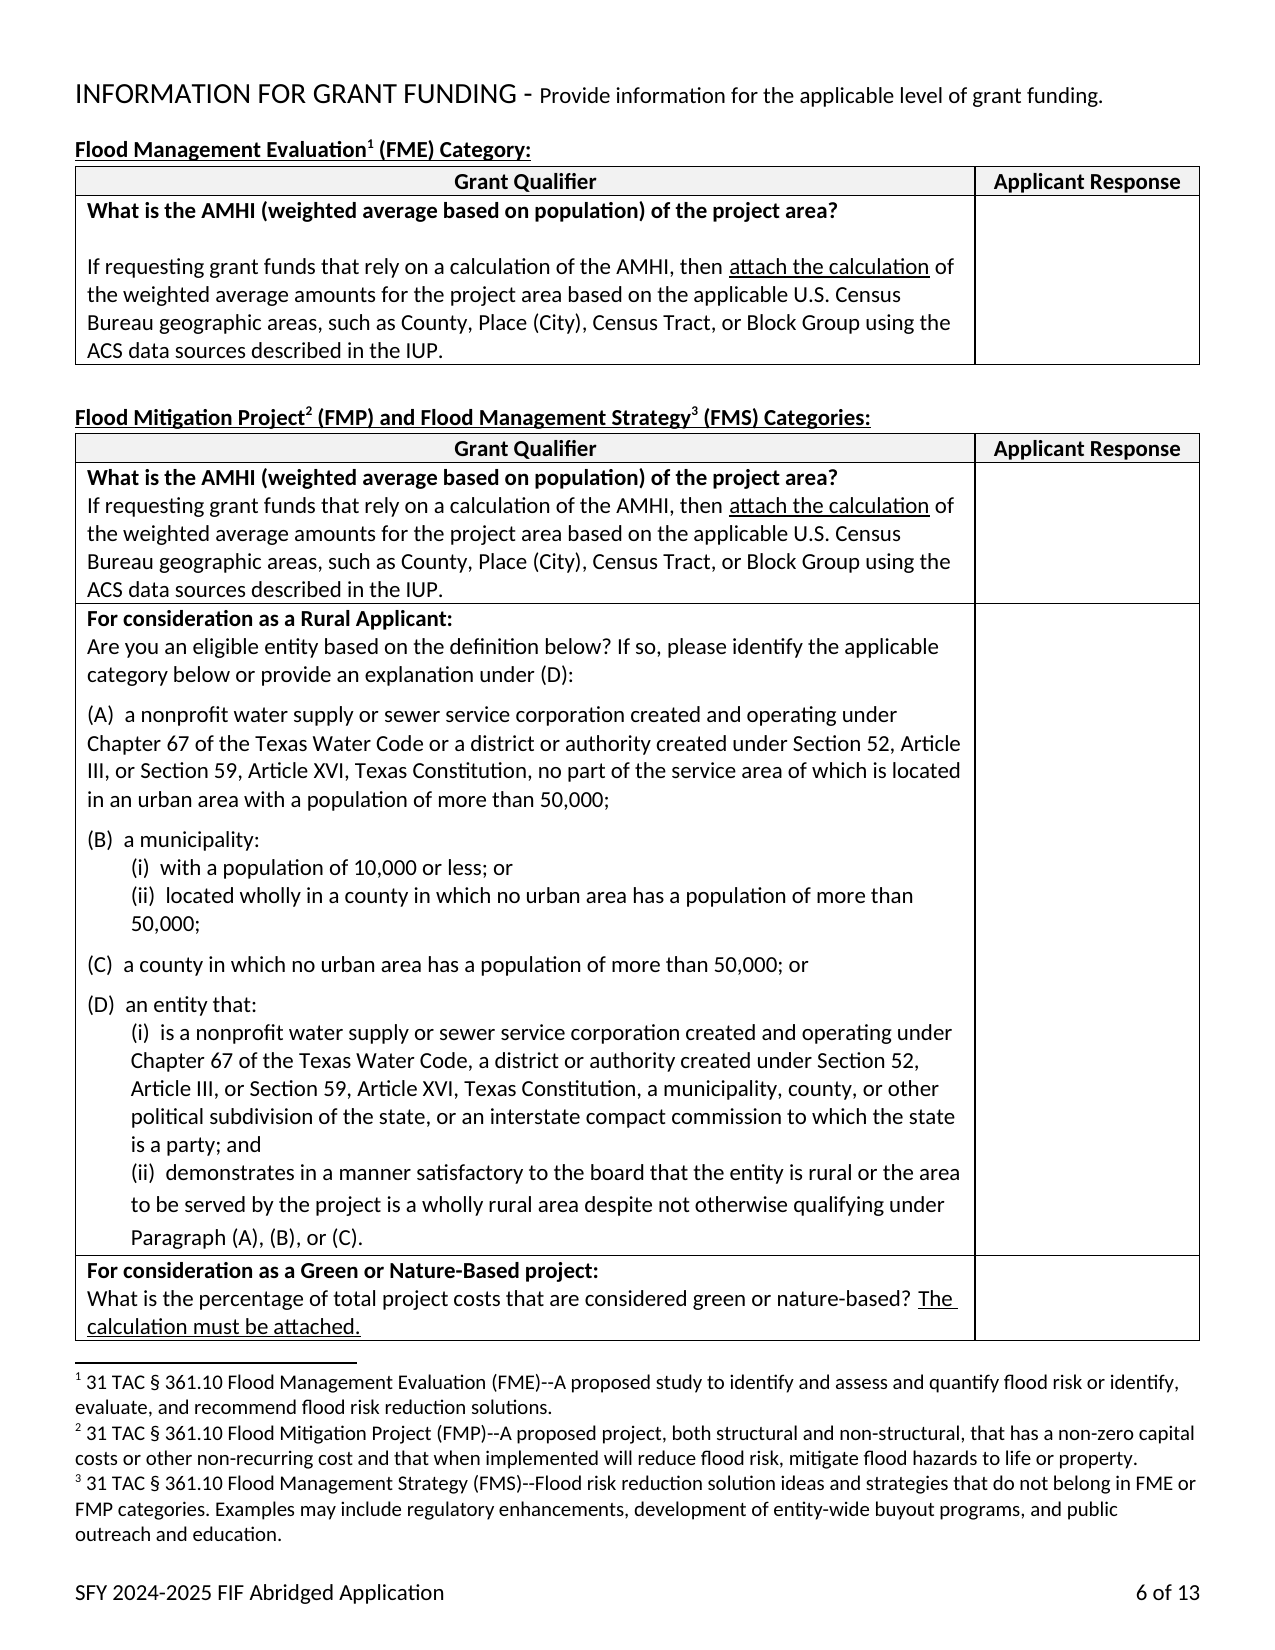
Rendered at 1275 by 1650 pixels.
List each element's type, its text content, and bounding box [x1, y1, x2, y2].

table_cell [976, 1256, 1199, 1340]
text Information for Grant Funding - Provide information for the applicable level of grant funding. [75, 75, 1200, 111]
text Flood Management Evaluation (FME) Category: [75, 136, 1200, 164]
table_cell For consideration as a Green or Nature-Based project: What is the percentage of total project costs that are considered green or nature-based? The calculation must be attached. [76, 1256, 974, 1340]
table_cell [976, 196, 1199, 364]
table_header Grant Qualifier [76, 167, 974, 195]
table_cell [976, 463, 1199, 603]
text Flood Mitigation Project (FMP) and Flood Management Strategy (FMS) Categories: [75, 403, 1200, 431]
table_cell What is the AMHI (weighted average based on population) of the project area? If requesting grant funds that rely on a calculation of the AMHI, then attach the calculation of the weighted average amounts for the project area based on the applicable U.S. Census Bureau geographic areas, such as County, Place (City), Census Tract, or Block Group using the ACS data sources described in the IUP. [76, 463, 974, 603]
table_cell For consideration as a Rural Applicant: Are you an eligible entity based on the definition below? If so, please identify the applicable category below or provide an explanation under (D): (A) a nonprofit water supply or sewer service corporation created and operating under Chapter 67 of the Texas Water Code or a district or authority created under Section 52, Article III, or Section 59, Article XVI, Texas Constitution, no part of the service area of which is located in an urban area with a population of more than 50,000; (B) a municipality: (i) with a population of 10,000 or less; or (ii) located wholly in a county in which no urban area has a population of more than 50,000; (C) a county in which no urban area has a population of more than 50,000; or (D) an entity that: (i) is a nonprofit water supply or sewer service corporation created and operating under Chapter 67 of the Texas Water Code, a district or authority created under Section 52, Article III, or Section 59, Article XVI, Texas Constitution, a municipality, county, or other political subdivision of the state, or an interstate compact commission to which the state is a party; and (ii) demonstrates in a manner satisfactory to the board that the entity is rural or the area to be served by the project is a wholly rural area despite not otherwise qualifying under Paragraph (A), (B), or (C). [76, 604, 974, 1255]
table_cell [976, 604, 1199, 1255]
table_cell What is the AMHI (weighted average based on population) of the project area? If requesting grant funds that rely on a calculation of the AMHI, then attach the calculation of the weighted average amounts for the project area based on the applicable U.S. Census Bureau geographic areas, such as County, Place (City), Census Tract, or Block Group using the ACS data sources described in the IUP. [76, 196, 974, 364]
table_header Applicant Response [976, 434, 1199, 462]
table_header Grant Qualifier [76, 434, 974, 462]
table_header Applicant Response [976, 167, 1199, 195]
